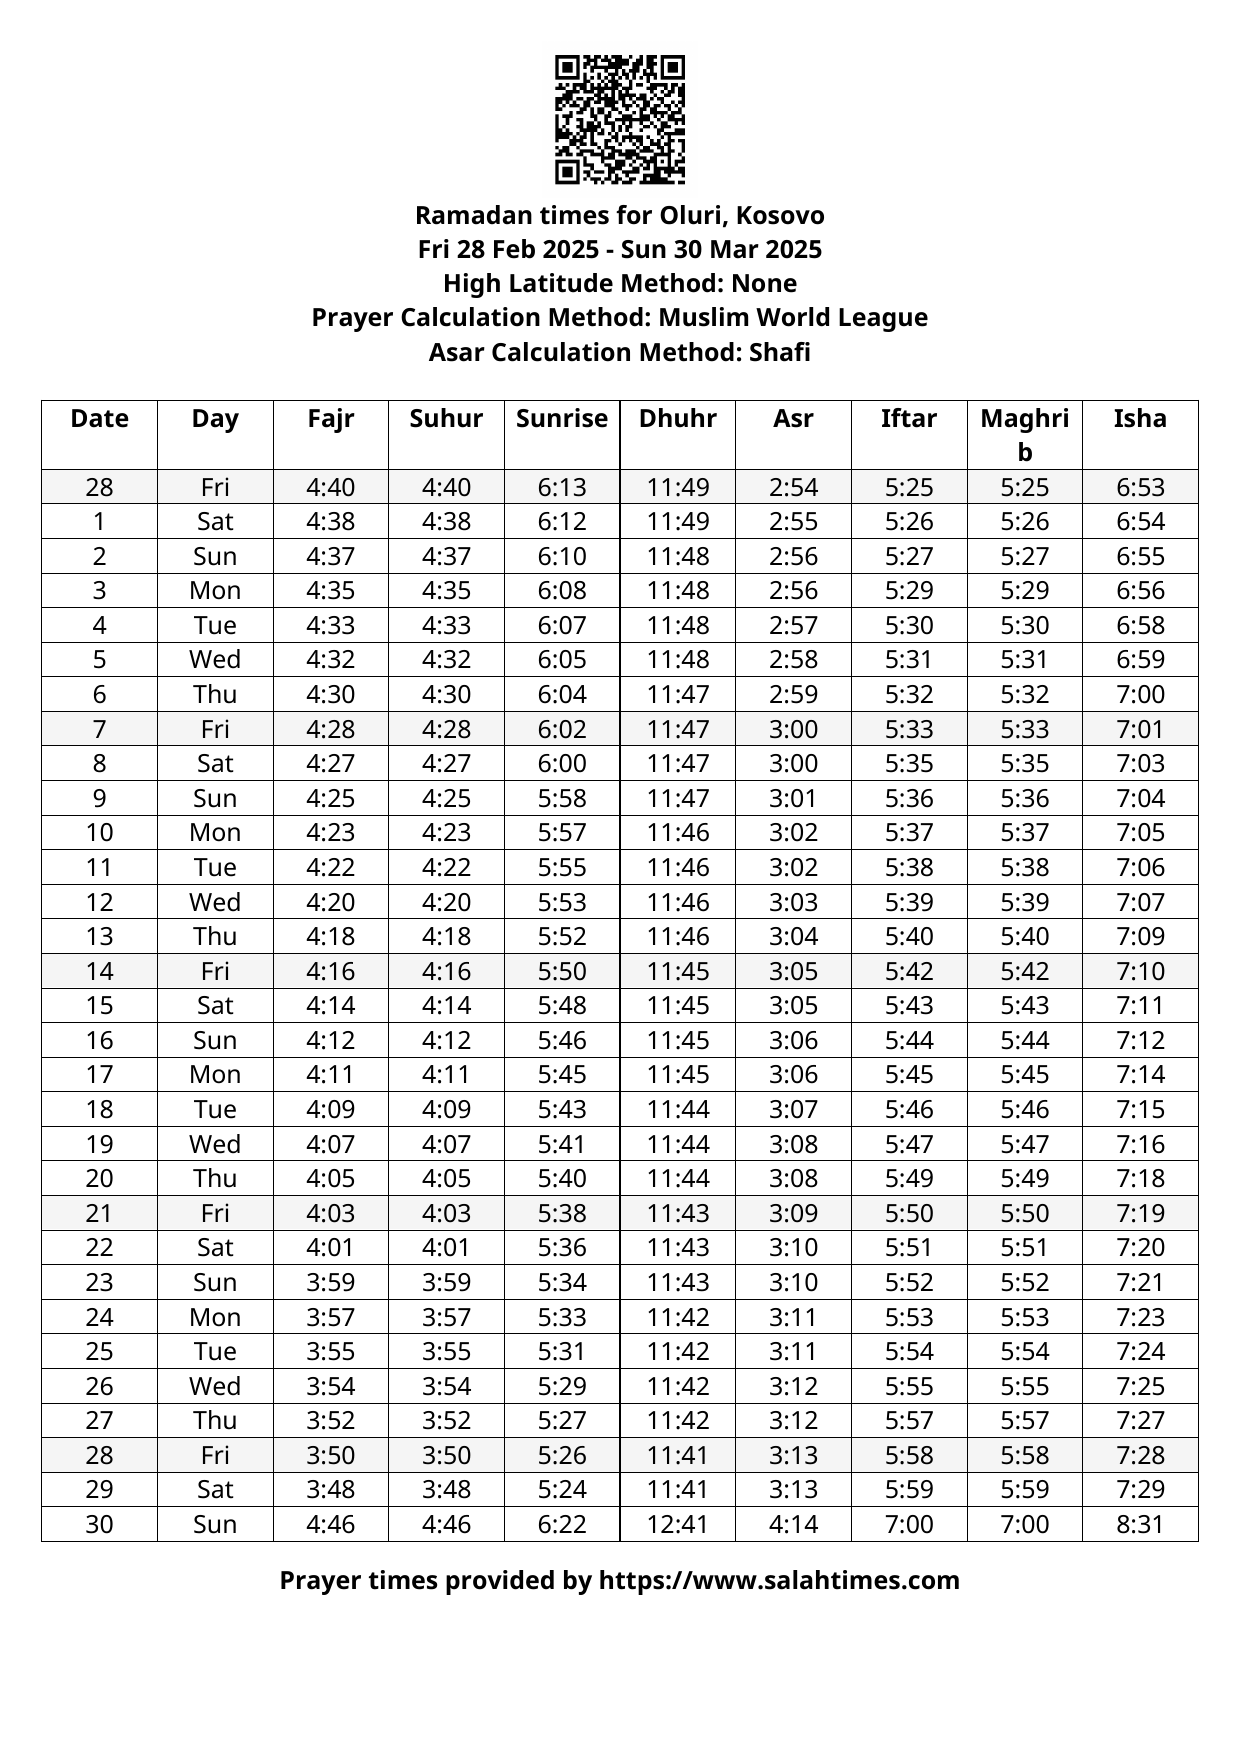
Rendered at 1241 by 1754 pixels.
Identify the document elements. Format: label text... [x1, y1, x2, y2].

table_cell 5:49 [968, 1161, 1082, 1195]
table_cell Thu [158, 1404, 273, 1437]
table_cell 5:43 [852, 989, 967, 1022]
table_cell 4:33 [274, 608, 388, 642]
table_cell 11:44 [621, 1161, 735, 1195]
table_cell 4:23 [389, 816, 504, 849]
table_cell 7:23 [1083, 1300, 1198, 1333]
table_cell Mon [158, 574, 273, 607]
table_cell 4:16 [274, 954, 388, 987]
table_cell 4:20 [389, 885, 504, 918]
table_cell 7:05 [1083, 816, 1198, 849]
table_cell Tue [158, 850, 273, 884]
table_cell 11:42 [621, 1334, 735, 1368]
table_cell 3:52 [389, 1404, 504, 1437]
table_cell 6:59 [1083, 643, 1198, 676]
table_cell 11:42 [621, 1369, 735, 1402]
table_cell 5:31 [968, 643, 1082, 676]
table_cell 6:22 [505, 1507, 619, 1541]
table_cell 4:28 [274, 712, 388, 745]
table_cell 3:11 [736, 1334, 851, 1368]
table_cell 5:43 [505, 1092, 619, 1126]
table_cell 5:38 [505, 1196, 619, 1229]
table_cell Fri [158, 954, 273, 987]
table_cell 19 [42, 1127, 157, 1160]
table_cell 11:48 [621, 539, 735, 572]
table_cell 5:24 [505, 1473, 619, 1506]
table_cell Sun [158, 1265, 273, 1299]
table_cell 18 [42, 1092, 157, 1126]
table_cell 3:54 [389, 1369, 504, 1402]
table_cell 5:58 [852, 1438, 967, 1472]
table_cell 3:10 [736, 1265, 851, 1299]
table_cell 3:09 [736, 1196, 851, 1229]
table_cell 3:12 [736, 1404, 851, 1437]
table_cell 11:47 [621, 677, 735, 711]
table_cell 23 [42, 1265, 157, 1299]
table_cell 4:25 [274, 781, 388, 814]
table_header Sunrise [505, 401, 619, 469]
table_cell 5:29 [968, 574, 1082, 607]
table_cell 4:40 [389, 470, 504, 503]
table_cell 6:04 [505, 677, 619, 711]
table_header Maghrib [968, 401, 1082, 469]
table_cell 5:39 [968, 885, 1082, 918]
table_cell 2:56 [736, 574, 851, 607]
table_cell 5:55 [968, 1369, 1082, 1402]
table_cell 3:57 [389, 1300, 504, 1333]
table_cell 11:47 [621, 781, 735, 814]
table_cell 5:29 [852, 574, 967, 607]
table_cell 11:47 [621, 746, 735, 780]
table_cell 7:12 [1083, 1023, 1198, 1057]
table_cell 4:33 [389, 608, 504, 642]
table_cell 5:40 [968, 919, 1082, 953]
table_cell 5:38 [852, 850, 967, 884]
table_cell 2:57 [736, 608, 851, 642]
table_cell 11:43 [621, 1265, 735, 1299]
table_cell 5:32 [968, 677, 1082, 711]
table_cell 3:13 [736, 1438, 851, 1472]
table_cell 5:26 [968, 504, 1082, 538]
table_header Day [158, 401, 273, 469]
table_cell 5:48 [505, 989, 619, 1022]
table_cell 8:31 [1083, 1507, 1198, 1541]
table_cell 2:55 [736, 504, 851, 538]
table_cell Fri [158, 1438, 273, 1472]
table_cell 7:10 [1083, 954, 1198, 987]
table_cell 5:54 [852, 1334, 967, 1368]
table_cell 3:48 [389, 1473, 504, 1506]
text Asar Calculation Method: Shafi [42, 334, 1198, 368]
table_cell Wed [158, 885, 273, 918]
table_cell Sat [158, 989, 273, 1022]
table_cell 11:43 [621, 1231, 735, 1264]
table_cell 5:52 [968, 1265, 1082, 1299]
table_cell Mon [158, 816, 273, 849]
table_cell 5:46 [968, 1092, 1082, 1126]
table_cell 4:35 [274, 574, 388, 607]
table_cell 29 [42, 1473, 157, 1506]
table_cell 4:27 [274, 746, 388, 780]
table_cell 14 [42, 954, 157, 987]
table_cell 5 [42, 643, 157, 676]
table_cell 4:03 [274, 1196, 388, 1229]
table_cell 4:22 [274, 850, 388, 884]
table_cell Tue [158, 1092, 273, 1126]
table_cell 7:29 [1083, 1473, 1198, 1506]
table_cell 1 [42, 504, 157, 538]
table_cell 5:29 [505, 1369, 619, 1402]
table_cell 5:30 [968, 608, 1082, 642]
table_cell 8 [42, 746, 157, 780]
table_cell 6:12 [505, 504, 619, 538]
table_cell 7:00 [1083, 677, 1198, 711]
table_cell Fri [158, 470, 273, 503]
table_cell 6:53 [1083, 470, 1198, 503]
table_cell 5:33 [968, 712, 1082, 745]
table_cell 7:21 [1083, 1265, 1198, 1299]
table_header Fajr [274, 401, 388, 469]
table_cell 4:11 [389, 1058, 504, 1091]
table_cell 4:35 [389, 574, 504, 607]
table_cell 5:52 [852, 1265, 967, 1299]
table_cell Sat [158, 1473, 273, 1506]
table_cell 5:52 [505, 919, 619, 953]
table_cell 5:55 [505, 850, 619, 884]
table_cell 5:42 [852, 954, 967, 987]
table_cell Sun [158, 781, 273, 814]
table_cell Fri [158, 712, 273, 745]
table_cell 7:15 [1083, 1092, 1198, 1126]
table_cell 5:44 [852, 1023, 967, 1057]
table_cell 5:58 [968, 1438, 1082, 1472]
table_cell 5:47 [968, 1127, 1082, 1160]
table_cell 4:22 [389, 850, 504, 884]
table_cell 5:37 [968, 816, 1082, 849]
table_cell 26 [42, 1369, 157, 1402]
table_cell 4:18 [274, 919, 388, 953]
table_cell 15 [42, 989, 157, 1022]
table_cell Tue [158, 1334, 273, 1368]
table_cell 11 [42, 850, 157, 884]
table_cell 5:26 [852, 504, 967, 538]
table_cell 3:13 [736, 1473, 851, 1506]
table_cell 3:54 [274, 1369, 388, 1402]
table_cell 22 [42, 1231, 157, 1264]
table_header Suhur [389, 401, 504, 469]
table_cell 4:11 [274, 1058, 388, 1091]
table_cell 3:08 [736, 1161, 851, 1195]
table_cell 5:46 [852, 1092, 967, 1126]
table_cell 5:57 [852, 1404, 967, 1437]
table_cell 5:53 [968, 1300, 1082, 1333]
table_cell 5:27 [968, 539, 1082, 572]
table_cell 3:55 [389, 1334, 504, 1368]
picture [542, 41, 699, 198]
table_cell 3 [42, 574, 157, 607]
table_cell 5:54 [968, 1334, 1082, 1368]
table_cell 7:27 [1083, 1404, 1198, 1437]
table_cell 12:41 [621, 1507, 735, 1541]
table_header Iftar [852, 401, 967, 469]
table_cell 3:52 [274, 1404, 388, 1437]
table_cell 4:25 [389, 781, 504, 814]
text Ramadan times for Oluri, Kosovo [42, 198, 1198, 232]
table_cell 11:49 [621, 504, 735, 538]
table_cell 11:44 [621, 1127, 735, 1160]
table_cell 4:32 [389, 643, 504, 676]
table_cell 7:03 [1083, 746, 1198, 780]
table_cell 4:23 [274, 816, 388, 849]
table_cell 4:12 [274, 1023, 388, 1057]
table_cell 4:09 [389, 1092, 504, 1126]
table_cell 4:46 [389, 1507, 504, 1541]
table_cell 5:47 [852, 1127, 967, 1160]
table_cell 5:58 [505, 781, 619, 814]
table_cell 3:05 [736, 954, 851, 987]
table_cell 7:06 [1083, 850, 1198, 884]
table_cell 6:54 [1083, 504, 1198, 538]
table_cell 4:14 [389, 989, 504, 1022]
table_cell 5:33 [505, 1300, 619, 1333]
table_cell 6 [42, 677, 157, 711]
table_cell 6:05 [505, 643, 619, 676]
table_cell Fri [158, 1196, 273, 1229]
table_cell 5:46 [505, 1023, 619, 1057]
table_cell 11:45 [621, 1058, 735, 1091]
table_cell 4:27 [389, 746, 504, 780]
table_cell 3:00 [736, 746, 851, 780]
table_cell 5:38 [968, 850, 1082, 884]
table_cell 5:40 [505, 1161, 619, 1195]
table_cell 4:09 [274, 1092, 388, 1126]
text High Latitude Method: None [42, 266, 1198, 300]
table_cell 3:02 [736, 816, 851, 849]
table_cell Tue [158, 608, 273, 642]
table_cell 4:46 [274, 1507, 388, 1541]
table_cell 6:02 [505, 712, 619, 745]
table_cell 4:03 [389, 1196, 504, 1229]
table_cell 5:51 [968, 1231, 1082, 1264]
table_cell Mon [158, 1300, 273, 1333]
table_cell 3:12 [736, 1369, 851, 1402]
table_cell 5:45 [852, 1058, 967, 1091]
table_cell 5:36 [505, 1231, 619, 1264]
table_cell 3:06 [736, 1023, 851, 1057]
table_cell 17 [42, 1058, 157, 1091]
table_cell 25 [42, 1334, 157, 1368]
table_cell 7:09 [1083, 919, 1198, 953]
table_cell 3:10 [736, 1231, 851, 1264]
table_cell 7:25 [1083, 1369, 1198, 1402]
table_cell 4:18 [389, 919, 504, 953]
table_cell 5:45 [505, 1058, 619, 1091]
table_cell 3:04 [736, 919, 851, 953]
table_cell 5:40 [852, 919, 967, 953]
table_cell 3:50 [274, 1438, 388, 1472]
table_cell 4:30 [389, 677, 504, 711]
table_cell 7:07 [1083, 885, 1198, 918]
table_cell 4:12 [389, 1023, 504, 1057]
table_cell 11:46 [621, 850, 735, 884]
table_cell 6:00 [505, 746, 619, 780]
table_cell 5:32 [852, 677, 967, 711]
table_cell 11:42 [621, 1300, 735, 1333]
table_cell 20 [42, 1161, 157, 1195]
table_cell 4:37 [274, 539, 388, 572]
table_cell 3:05 [736, 989, 851, 1022]
table_cell 27 [42, 1404, 157, 1437]
table_cell 7:11 [1083, 989, 1198, 1022]
table_cell 5:27 [505, 1404, 619, 1437]
table_cell 4 [42, 608, 157, 642]
table_cell Sun [158, 1023, 273, 1057]
table_cell Sat [158, 504, 273, 538]
table_cell 7:24 [1083, 1334, 1198, 1368]
table_cell 4:37 [389, 539, 504, 572]
table_cell 5:59 [852, 1473, 967, 1506]
table_cell 5:35 [968, 746, 1082, 780]
table_cell 4:14 [274, 989, 388, 1022]
table_cell Sat [158, 746, 273, 780]
table_header Dhuhr [621, 401, 735, 469]
table_cell 5:39 [852, 885, 967, 918]
table_cell 4:05 [274, 1161, 388, 1195]
table_cell 24 [42, 1300, 157, 1333]
table_cell 4:40 [274, 470, 388, 503]
table_cell 11:43 [621, 1196, 735, 1229]
table_cell 16 [42, 1023, 157, 1057]
table_cell 5:49 [852, 1161, 967, 1195]
table_cell 3:07 [736, 1092, 851, 1126]
table_cell 11:46 [621, 919, 735, 953]
table_cell 5:30 [852, 608, 967, 642]
table_cell 5:41 [505, 1127, 619, 1160]
table_cell 6:07 [505, 608, 619, 642]
table_cell 5:37 [852, 816, 967, 849]
table_cell 6:08 [505, 574, 619, 607]
table_cell Thu [158, 677, 273, 711]
table_cell 4:38 [389, 504, 504, 538]
table_cell 4:01 [389, 1231, 504, 1264]
table_cell 5:33 [852, 712, 967, 745]
table_header Asr [736, 401, 851, 469]
table_cell 11:41 [621, 1473, 735, 1506]
table_cell 5:31 [505, 1334, 619, 1368]
table_cell 11:46 [621, 816, 735, 849]
table_cell 28 [42, 470, 157, 503]
table_cell 7:16 [1083, 1127, 1198, 1160]
text Fri 28 Feb 2025 - Sun 30 Mar 2025 [42, 232, 1198, 266]
table_cell 11:44 [621, 1092, 735, 1126]
table_cell 4:07 [274, 1127, 388, 1160]
text Prayer times provided by https://www.salahtimes.com [42, 1563, 1198, 1597]
table_cell 3:59 [274, 1265, 388, 1299]
table_cell 4:32 [274, 643, 388, 676]
table_cell 5:31 [852, 643, 967, 676]
table_cell 21 [42, 1196, 157, 1229]
table_cell 3:59 [389, 1265, 504, 1299]
table_cell 3:50 [389, 1438, 504, 1472]
table_cell 3:57 [274, 1300, 388, 1333]
table_cell 4:16 [389, 954, 504, 987]
table_cell Mon [158, 1058, 273, 1091]
table_cell 11:49 [621, 470, 735, 503]
table_cell 6:56 [1083, 574, 1198, 607]
table_cell 3:01 [736, 781, 851, 814]
table_cell 4:07 [389, 1127, 504, 1160]
table_cell 7:01 [1083, 712, 1198, 745]
table_cell 2:56 [736, 539, 851, 572]
table_cell 5:59 [968, 1473, 1082, 1506]
table_cell 10 [42, 816, 157, 849]
table_cell 11:46 [621, 885, 735, 918]
table_cell 4:05 [389, 1161, 504, 1195]
table_cell 5:25 [852, 470, 967, 503]
table_cell 3:55 [274, 1334, 388, 1368]
table_cell Sat [158, 1231, 273, 1264]
table_cell 3:06 [736, 1058, 851, 1091]
table_cell 5:57 [505, 816, 619, 849]
table_cell 5:36 [852, 781, 967, 814]
table_cell 5:42 [968, 954, 1082, 987]
table_cell 2:54 [736, 470, 851, 503]
table_cell 5:50 [505, 954, 619, 987]
table_cell 5:26 [505, 1438, 619, 1472]
table_cell Sun [158, 1507, 273, 1541]
table_cell 4:20 [274, 885, 388, 918]
table_cell 4:30 [274, 677, 388, 711]
table_cell 11:48 [621, 608, 735, 642]
table_cell Thu [158, 1161, 273, 1195]
table_cell 11:42 [621, 1404, 735, 1437]
table_cell 12 [42, 885, 157, 918]
table_cell 4:28 [389, 712, 504, 745]
table_cell 5:50 [968, 1196, 1082, 1229]
table_cell 5:45 [968, 1058, 1082, 1091]
table_cell 3:03 [736, 885, 851, 918]
table_cell 7 [42, 712, 157, 745]
table_cell 11:45 [621, 989, 735, 1022]
table_cell 28 [42, 1438, 157, 1472]
table_cell 7:19 [1083, 1196, 1198, 1229]
table_cell 6:13 [505, 470, 619, 503]
table_cell 5:53 [852, 1300, 967, 1333]
table_cell 3:08 [736, 1127, 851, 1160]
text Prayer Calculation Method: Muslim World League [42, 300, 1198, 334]
table_cell 5:27 [852, 539, 967, 572]
table_cell 11:45 [621, 1023, 735, 1057]
table_cell 11:45 [621, 954, 735, 987]
table_cell Wed [158, 1127, 273, 1160]
table_cell 6:58 [1083, 608, 1198, 642]
table_cell 3:02 [736, 850, 851, 884]
table_cell 7:00 [968, 1507, 1082, 1541]
table_header Date [42, 401, 157, 469]
table_cell Wed [158, 643, 273, 676]
table_cell 4:01 [274, 1231, 388, 1264]
table_cell 2:58 [736, 643, 851, 676]
table_cell 9 [42, 781, 157, 814]
table_cell 7:00 [852, 1507, 967, 1541]
table_cell 6:55 [1083, 539, 1198, 572]
table_cell 2 [42, 539, 157, 572]
table_cell 5:25 [968, 470, 1082, 503]
table_cell 11:47 [621, 712, 735, 745]
table_cell 7:20 [1083, 1231, 1198, 1264]
table_cell 5:35 [852, 746, 967, 780]
table_header Isha [1083, 401, 1198, 469]
table_cell Thu [158, 919, 273, 953]
table_cell 5:36 [968, 781, 1082, 814]
table_cell 5:50 [852, 1196, 967, 1229]
table_cell 7:04 [1083, 781, 1198, 814]
table_cell Sun [158, 539, 273, 572]
table_cell 11:48 [621, 643, 735, 676]
table_cell 11:48 [621, 574, 735, 607]
table_cell 4:38 [274, 504, 388, 538]
table_cell 5:34 [505, 1265, 619, 1299]
table_cell 5:43 [968, 989, 1082, 1022]
table_cell 4:14 [736, 1507, 851, 1541]
table_cell 3:11 [736, 1300, 851, 1333]
table_cell 5:53 [505, 885, 619, 918]
table_cell 7:28 [1083, 1438, 1198, 1472]
table_cell 5:51 [852, 1231, 967, 1264]
table_cell 2:59 [736, 677, 851, 711]
table_cell Wed [158, 1369, 273, 1402]
table_cell 7:14 [1083, 1058, 1198, 1091]
table_cell 5:44 [968, 1023, 1082, 1057]
table_cell 13 [42, 919, 157, 953]
table_cell 7:18 [1083, 1161, 1198, 1195]
table_cell 6:10 [505, 539, 619, 572]
table_cell 5:55 [852, 1369, 967, 1402]
table_cell 5:57 [968, 1404, 1082, 1437]
table_cell 30 [42, 1507, 157, 1541]
table_cell 11:41 [621, 1438, 735, 1472]
table_cell 3:00 [736, 712, 851, 745]
table_cell 3:48 [274, 1473, 388, 1506]
